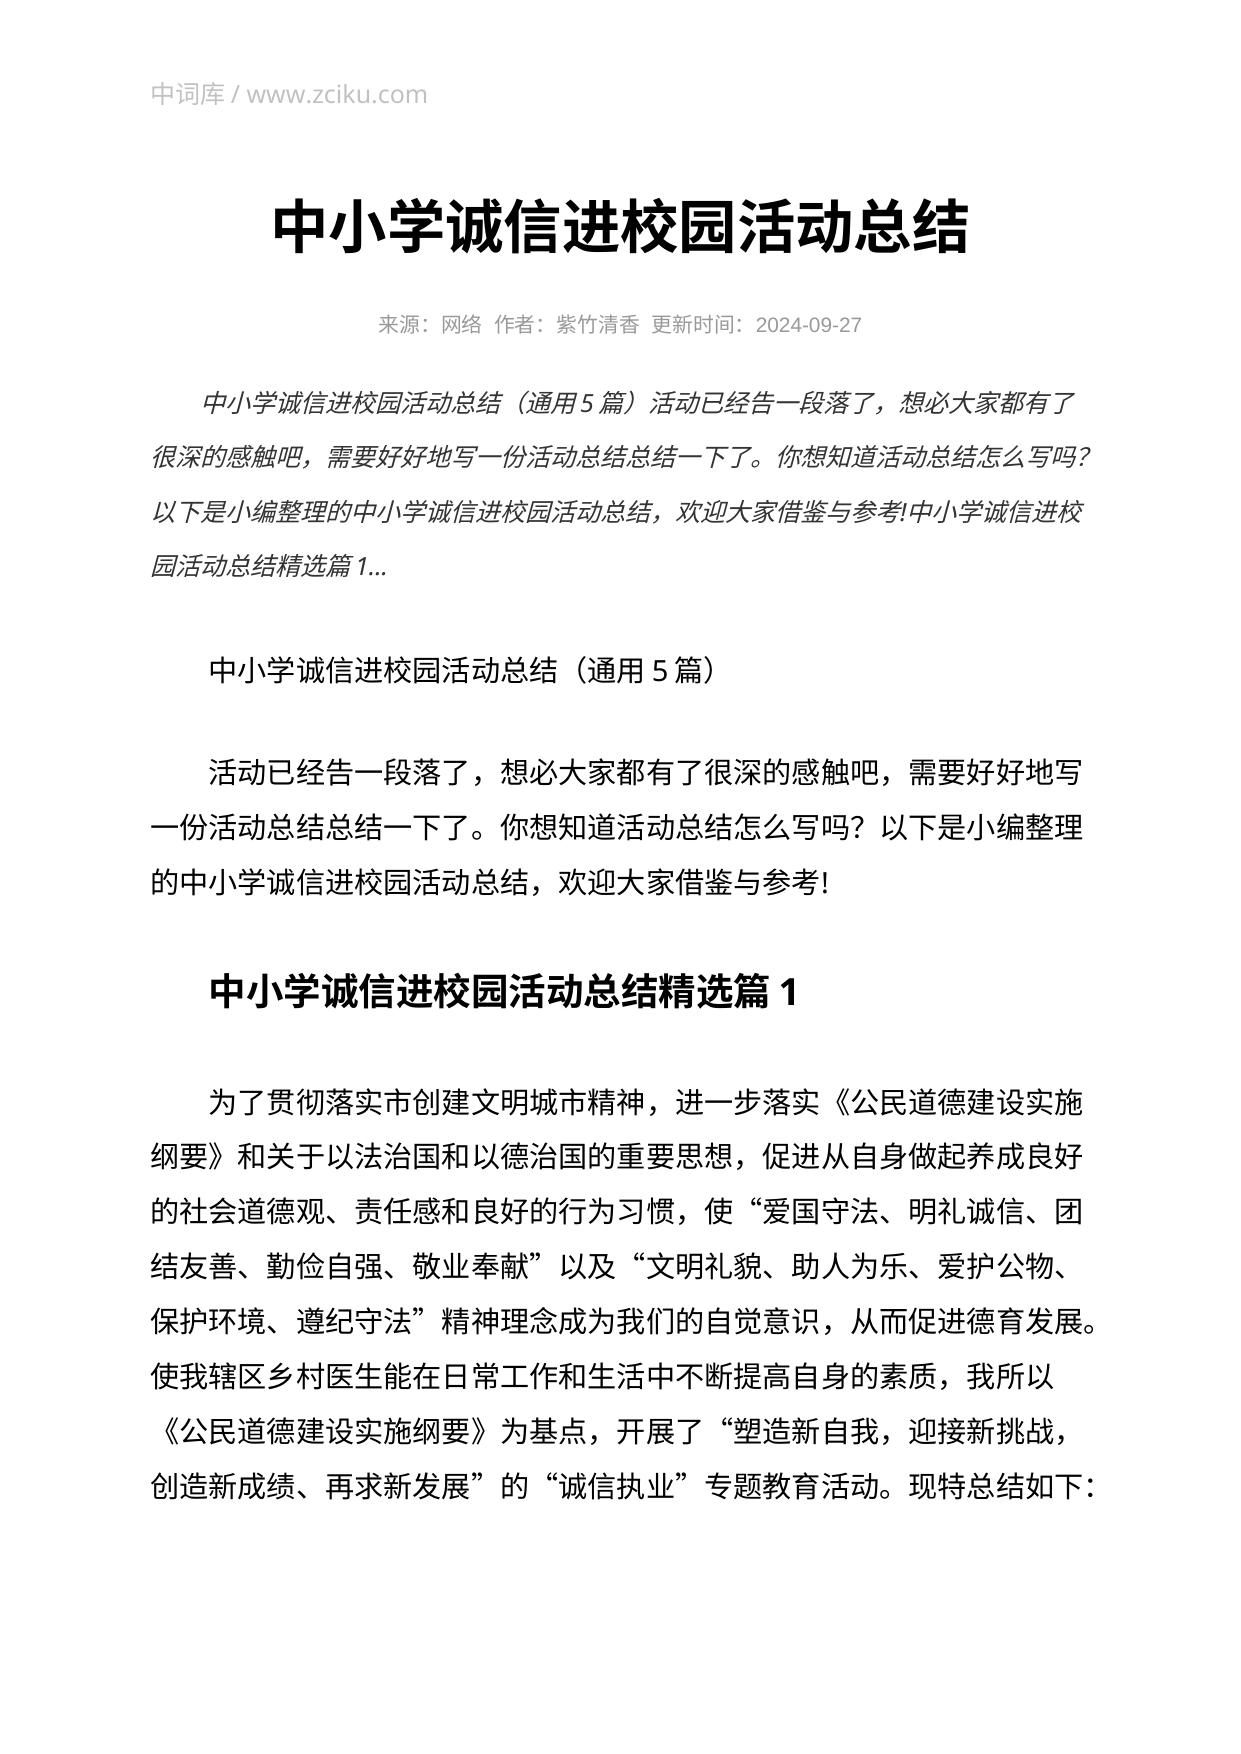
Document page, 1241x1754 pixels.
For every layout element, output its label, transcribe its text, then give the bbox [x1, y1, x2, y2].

text 活动已经告一段落了，想必大家都有了很深的感触吧，需要好好地写一份活动总结总结一下了。你想知道活动总结怎么写吗？以下是小编整理的中小学诚信进校园活动总结，欢迎大家借鉴与参考! [150, 750, 1090, 902]
text 中小学诚信进校园活动总结（通用5篇）活动已经告一段落了，想必大家都有了很深的感触吧，需要好好地写一份活动总结总结一下了。你想知道活动总结怎么写吗？以下是小编整理的中小学诚信进校园活动总结，欢迎大家借鉴与参考!中小学诚信进校园活动总结精选篇1... [150, 383, 1090, 583]
subtitle 中小学诚信进校园活动总结 [150, 181, 1090, 266]
text 为了贯彻落实市创建文明城市精神，进一步落实《公民道德建设实施纲要》和关于以法治国和以德治国的重要思想，促进从自身做起养成良好的社会道德观、责任感和良好的行为习惯，使“爱国守法、明礼诚信、团结友善、勤俭自强、敬业奉献”以及“文明礼貌、助人为乐、爱护公物、保护环境、遵纪守法”精神理念成为我们的自觉意识，从而促进德育发展。使我辖区乡村医生能在日常工作和生活中不断提高自身的素质，我所以《公民道德建设实施纲要》为基点，开展了“塑造新自我，迎接新挑战，创造新成绩、再求新发展”的“诚信执业”专题教育活动。现特总结如下： [150, 1079, 1090, 1506]
text 来源：网络 作者：紫竹清香 更新时间：2024-09-27 [150, 313, 1090, 337]
text 中小学诚信进校园活动总结精选篇1 [150, 962, 1090, 1016]
text 中小学诚信进校园活动总结（通用5篇） [150, 648, 1090, 690]
